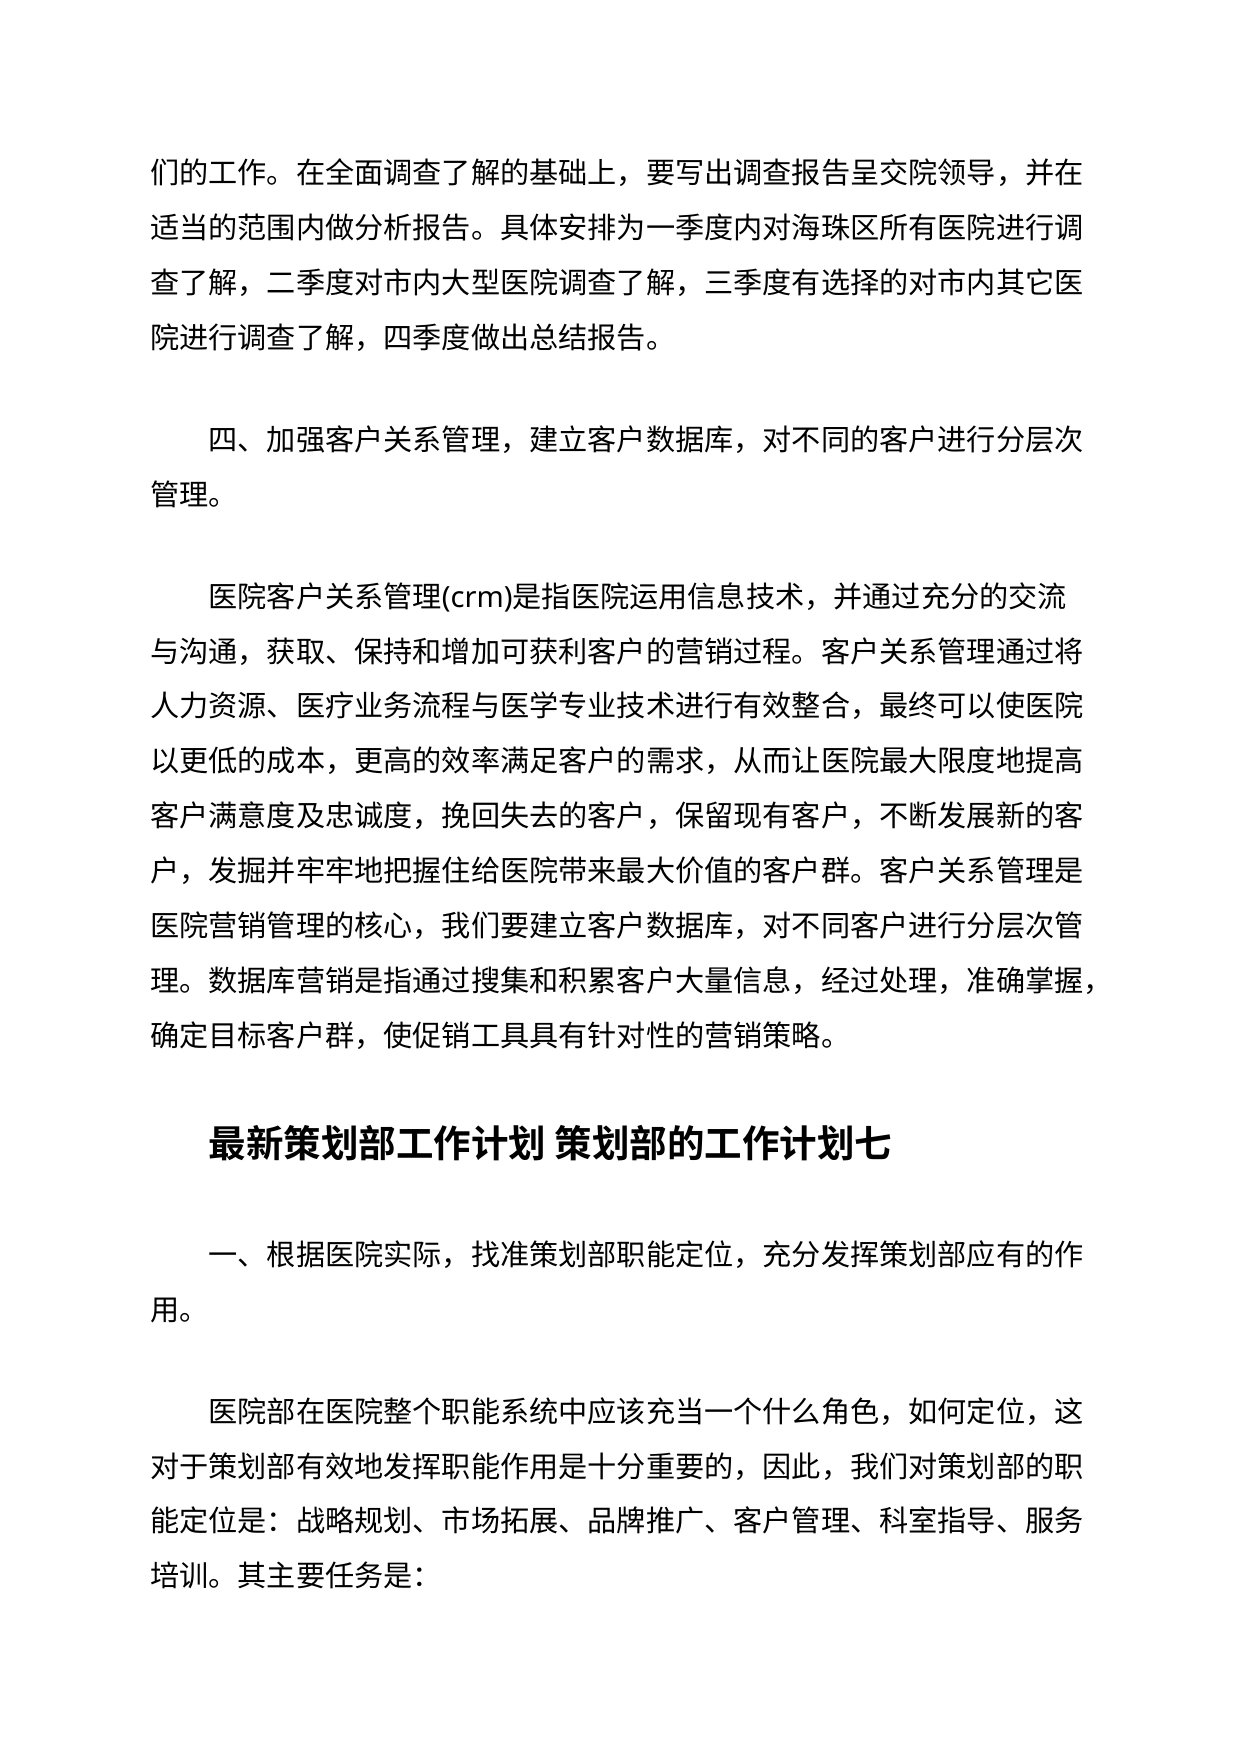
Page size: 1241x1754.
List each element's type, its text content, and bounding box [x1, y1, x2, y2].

text 最新策划部工作计划 策划部的工作计划七 [150, 1114, 1090, 1168]
text 医院客户关系管理(crm)是指医院运用信息技术，并通过充分的交流与沟通，获取、保持和增加可获利客户的营销过程。客户关系管理通过将人力资源、医疗业务流程与医学专业技术进行有效整合，最终可以使医院以更低的成本，更高的效率满足客户的需求，从而让医院最大限度地提高客户满意度及忠诚度，挽回失去的客户，保留现有客户，不断发展新的客户，发掘并牢牢地把握住给医院带来最大价值的客户群。客户关系管理是医院营销管理的核心，我们要建立客户数据库，对不同客户进行分层次管理。数据库营销是指通过搜集和积累客户大量信息，经过处理，准确掌握，确定目标客户群，使促销工具具有针对性的营销策略。 [150, 573, 1090, 1055]
text 四、加强客户关系管理，建立客户数据库，对不同的客户进行分层次管理。 [150, 416, 1090, 514]
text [150, 150, 1090, 357]
text 一、根据医院实际，找准策划部职能定位，充分发挥策划部应有的作用。 [150, 1232, 1090, 1329]
text 医院部在医院整个职能系统中应该充当一个什么角色，如何定位，这对于策划部有效地发挥职能作用是十分重要的，因此，我们对策划部的职能定位是：战略规划、市场拓展、品牌推广、客户管理、科室指导、服务培训。其主要任务是： [150, 1388, 1090, 1595]
